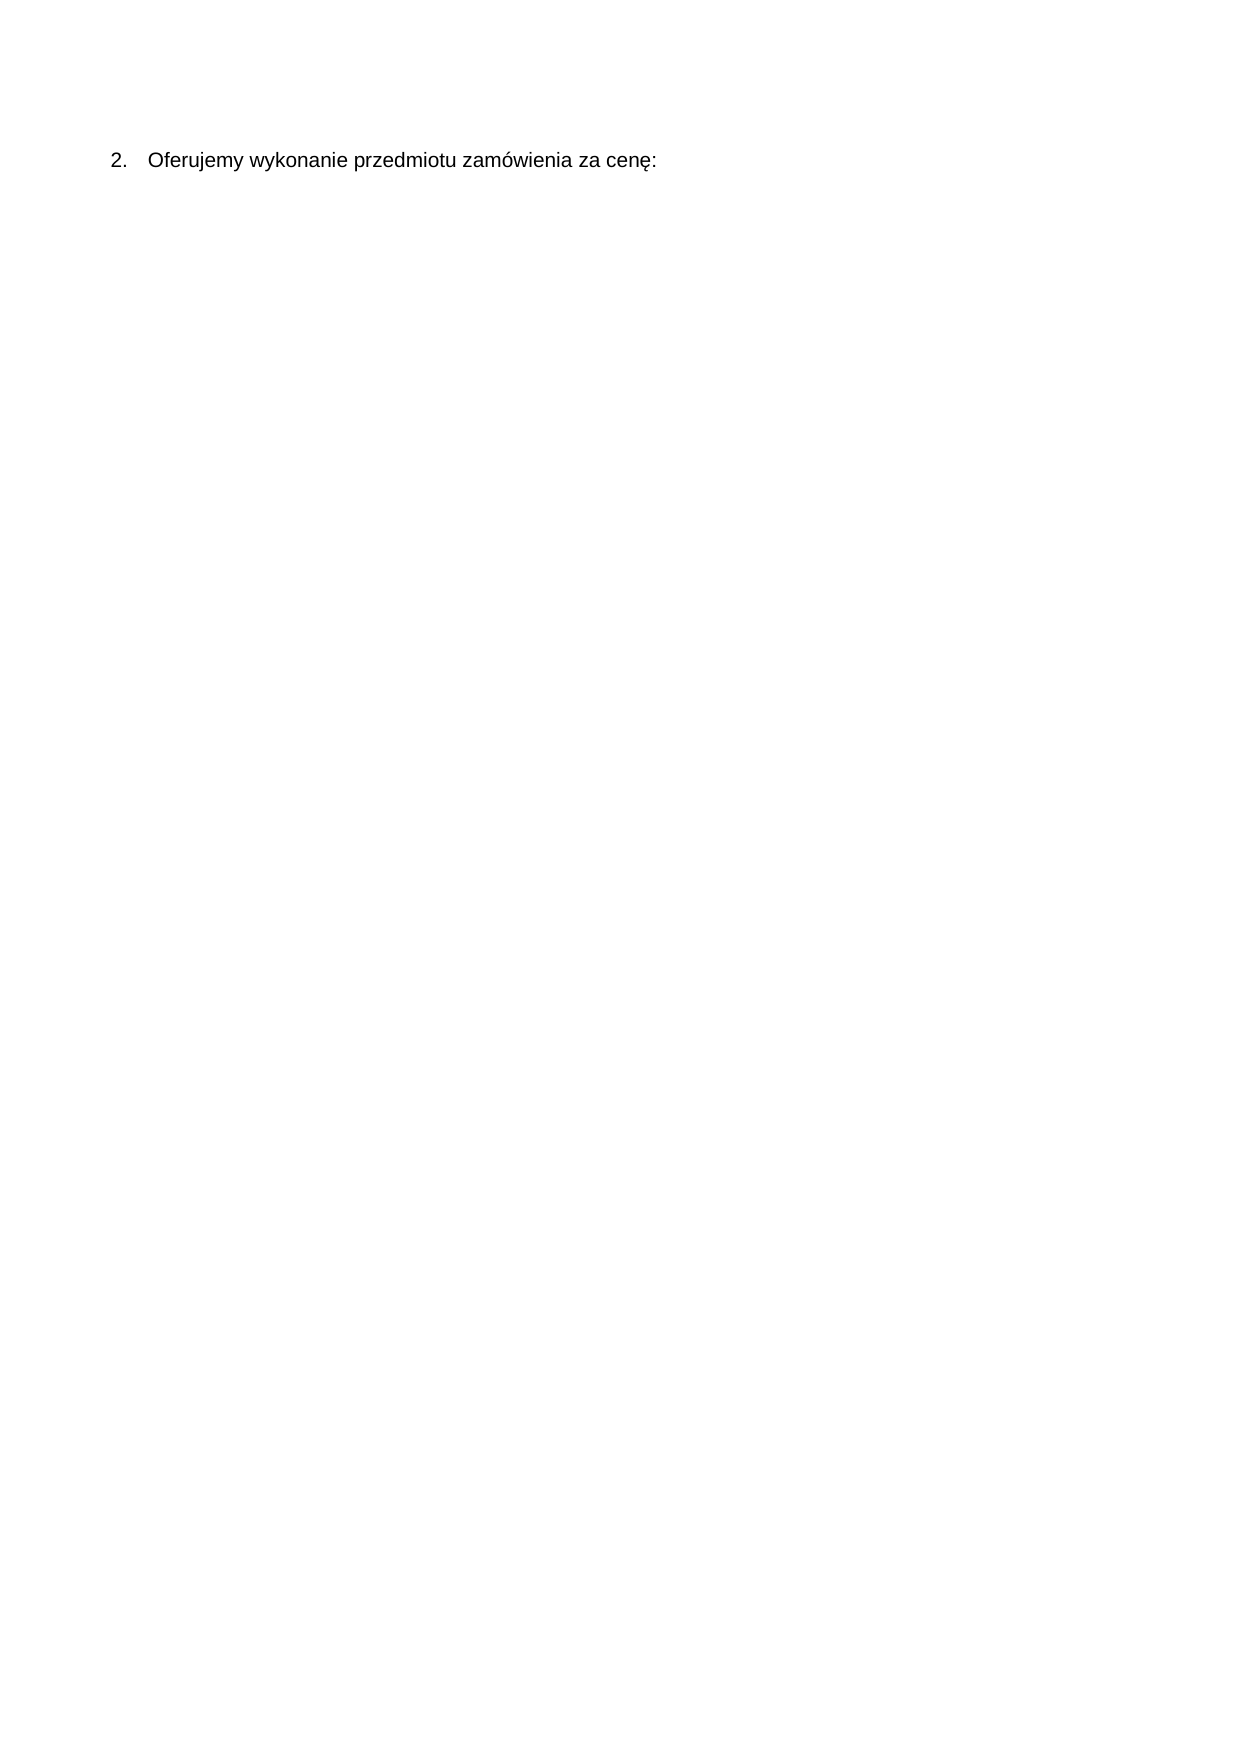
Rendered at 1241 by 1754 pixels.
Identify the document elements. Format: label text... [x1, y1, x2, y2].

list Oferujemy wykonanie przedmiotu zamówienia za cenę: [110, 148, 1093, 172]
